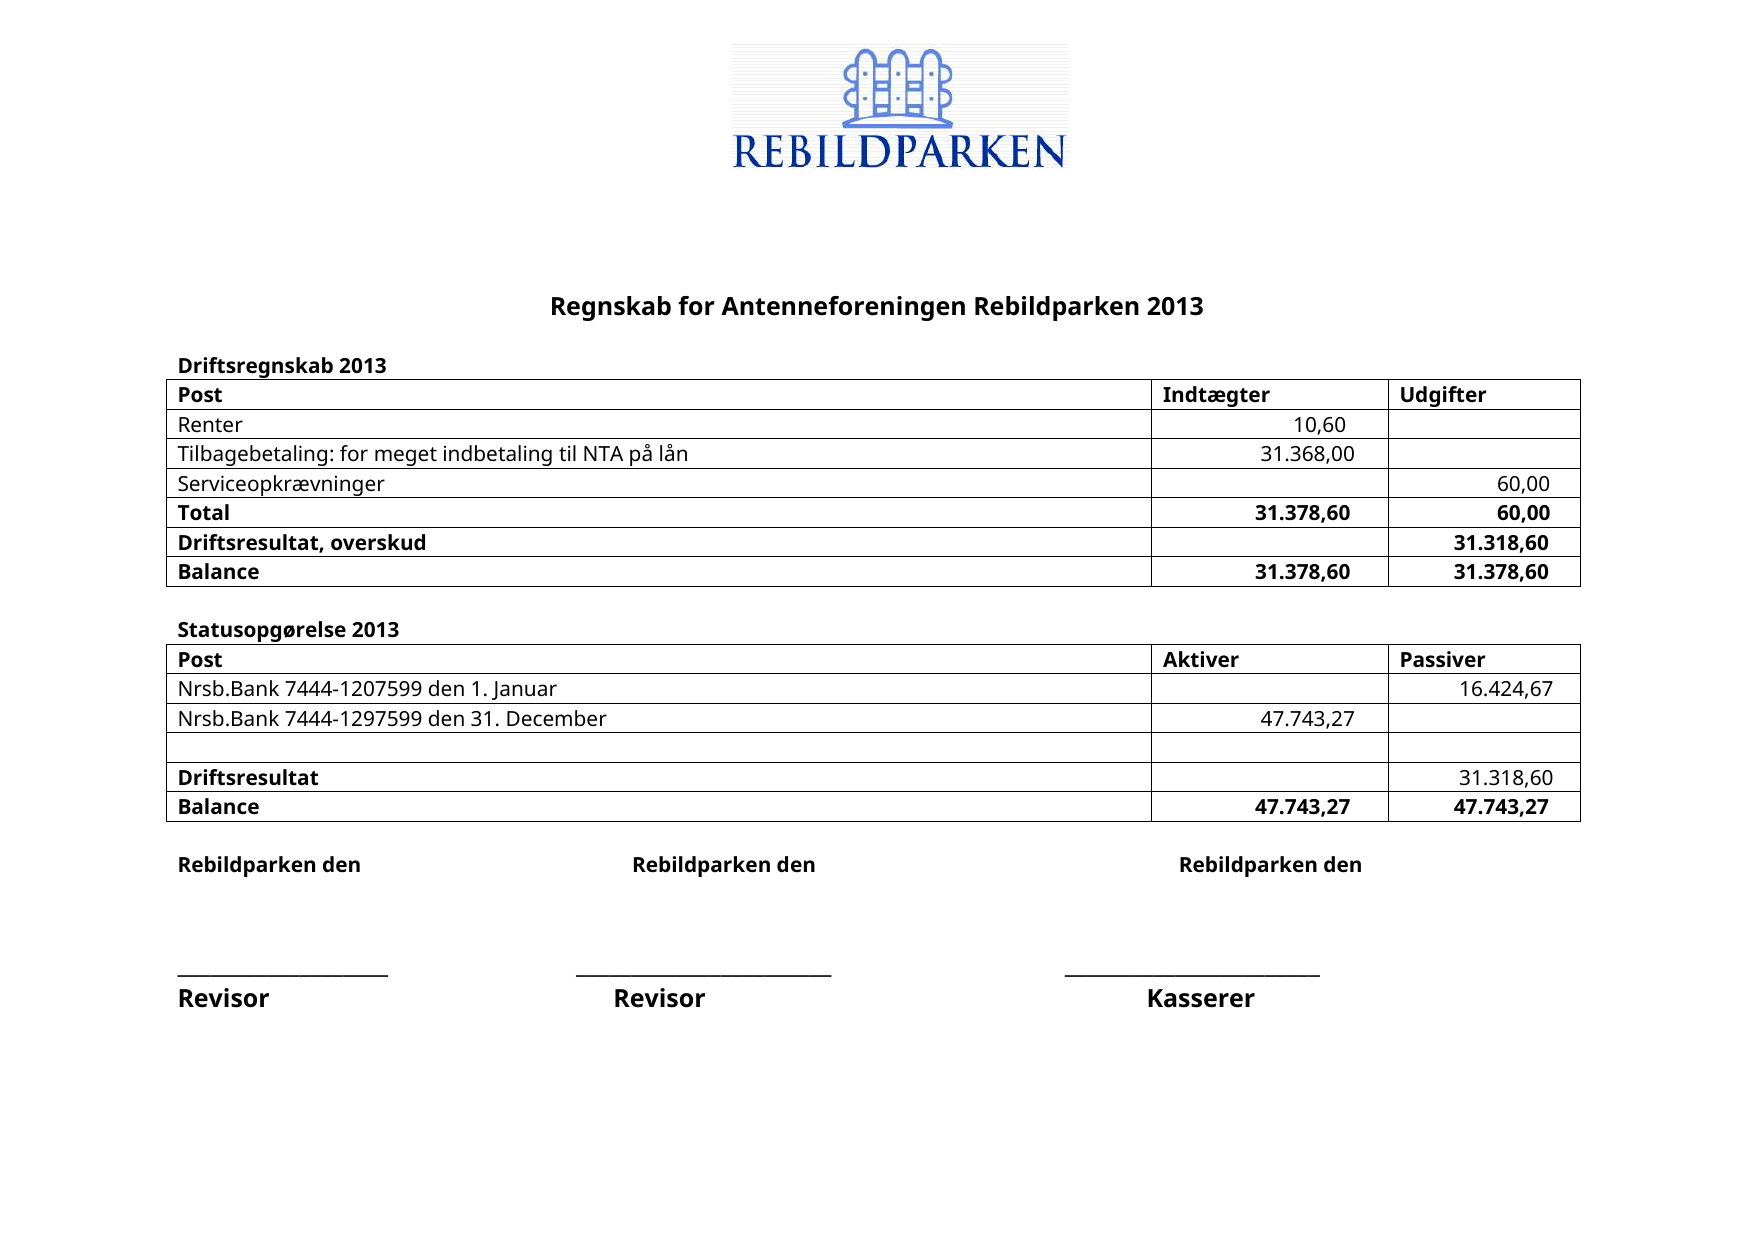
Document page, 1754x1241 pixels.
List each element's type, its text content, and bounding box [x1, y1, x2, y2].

table_cell [1389, 410, 1580, 438]
table_cell [1389, 733, 1580, 762]
table_cell 31.318,60 [1389, 528, 1580, 556]
table_header Post [167, 645, 1151, 673]
table_cell [1152, 528, 1388, 556]
table_cell Driftsresultat, overskud [167, 528, 1151, 556]
text Regnskab for Antenneforeningen Rebildparken 2013 [177, 288, 1577, 322]
table_cell 31.378,60 [1152, 557, 1388, 586]
table_header Indtægter [1152, 380, 1388, 409]
table_cell Tilbagebetaling: for meget indbetaling til NTA på lån [167, 439, 1151, 468]
text Rebildparken den Rebildparken den Rebildparken den [177, 850, 1577, 878]
table_cell [1389, 704, 1580, 732]
table_cell 60,00 [1389, 498, 1580, 527]
table_cell 31.318,60 [1389, 763, 1580, 791]
text Statusopgørelse 2013 [177, 615, 1577, 644]
table_cell [1152, 733, 1388, 762]
table_cell Nrsb.Bank 7444-1207599 den 1. Januar [167, 674, 1151, 703]
table_header Aktiver [1152, 645, 1388, 673]
table_cell Driftsresultat [167, 763, 1151, 791]
table_cell 10,60 [1152, 410, 1388, 438]
table_cell Balance [167, 557, 1151, 586]
text ___________________ _______________________ _______________________ [177, 947, 1577, 981]
table_cell 47.743,27 [1152, 704, 1388, 732]
text Revisor Revisor Kasserer [177, 981, 1577, 1015]
table_cell [1152, 469, 1388, 497]
table_cell Serviceopkrævninger [167, 469, 1151, 497]
text Driftsregnskab 2013 [177, 351, 1577, 379]
table_cell 16.424,67 [1389, 674, 1580, 703]
table_cell Total [167, 498, 1151, 527]
table_cell Balance [167, 792, 1151, 821]
table_cell 31.378,60 [1152, 498, 1388, 527]
table_cell [1152, 763, 1388, 791]
table_cell 47.743,27 [1389, 792, 1580, 821]
table_cell Nrsb.Bank 7444-1297599 den 31. December [167, 704, 1151, 732]
table_header Post [167, 380, 1151, 409]
table_cell Renter [167, 410, 1151, 438]
table_cell 60,00 [1389, 469, 1580, 497]
table_header Udgifter [1389, 380, 1580, 409]
table_cell 47.743,27 [1152, 792, 1388, 821]
table_cell 31.368,00 [1152, 439, 1388, 468]
table_cell [1389, 439, 1580, 468]
table_cell [1152, 674, 1388, 703]
picture [731, 44, 1069, 170]
table_cell 31.378,60 [1389, 557, 1580, 586]
table_header Passiver [1389, 645, 1580, 673]
table_cell [167, 733, 1151, 762]
